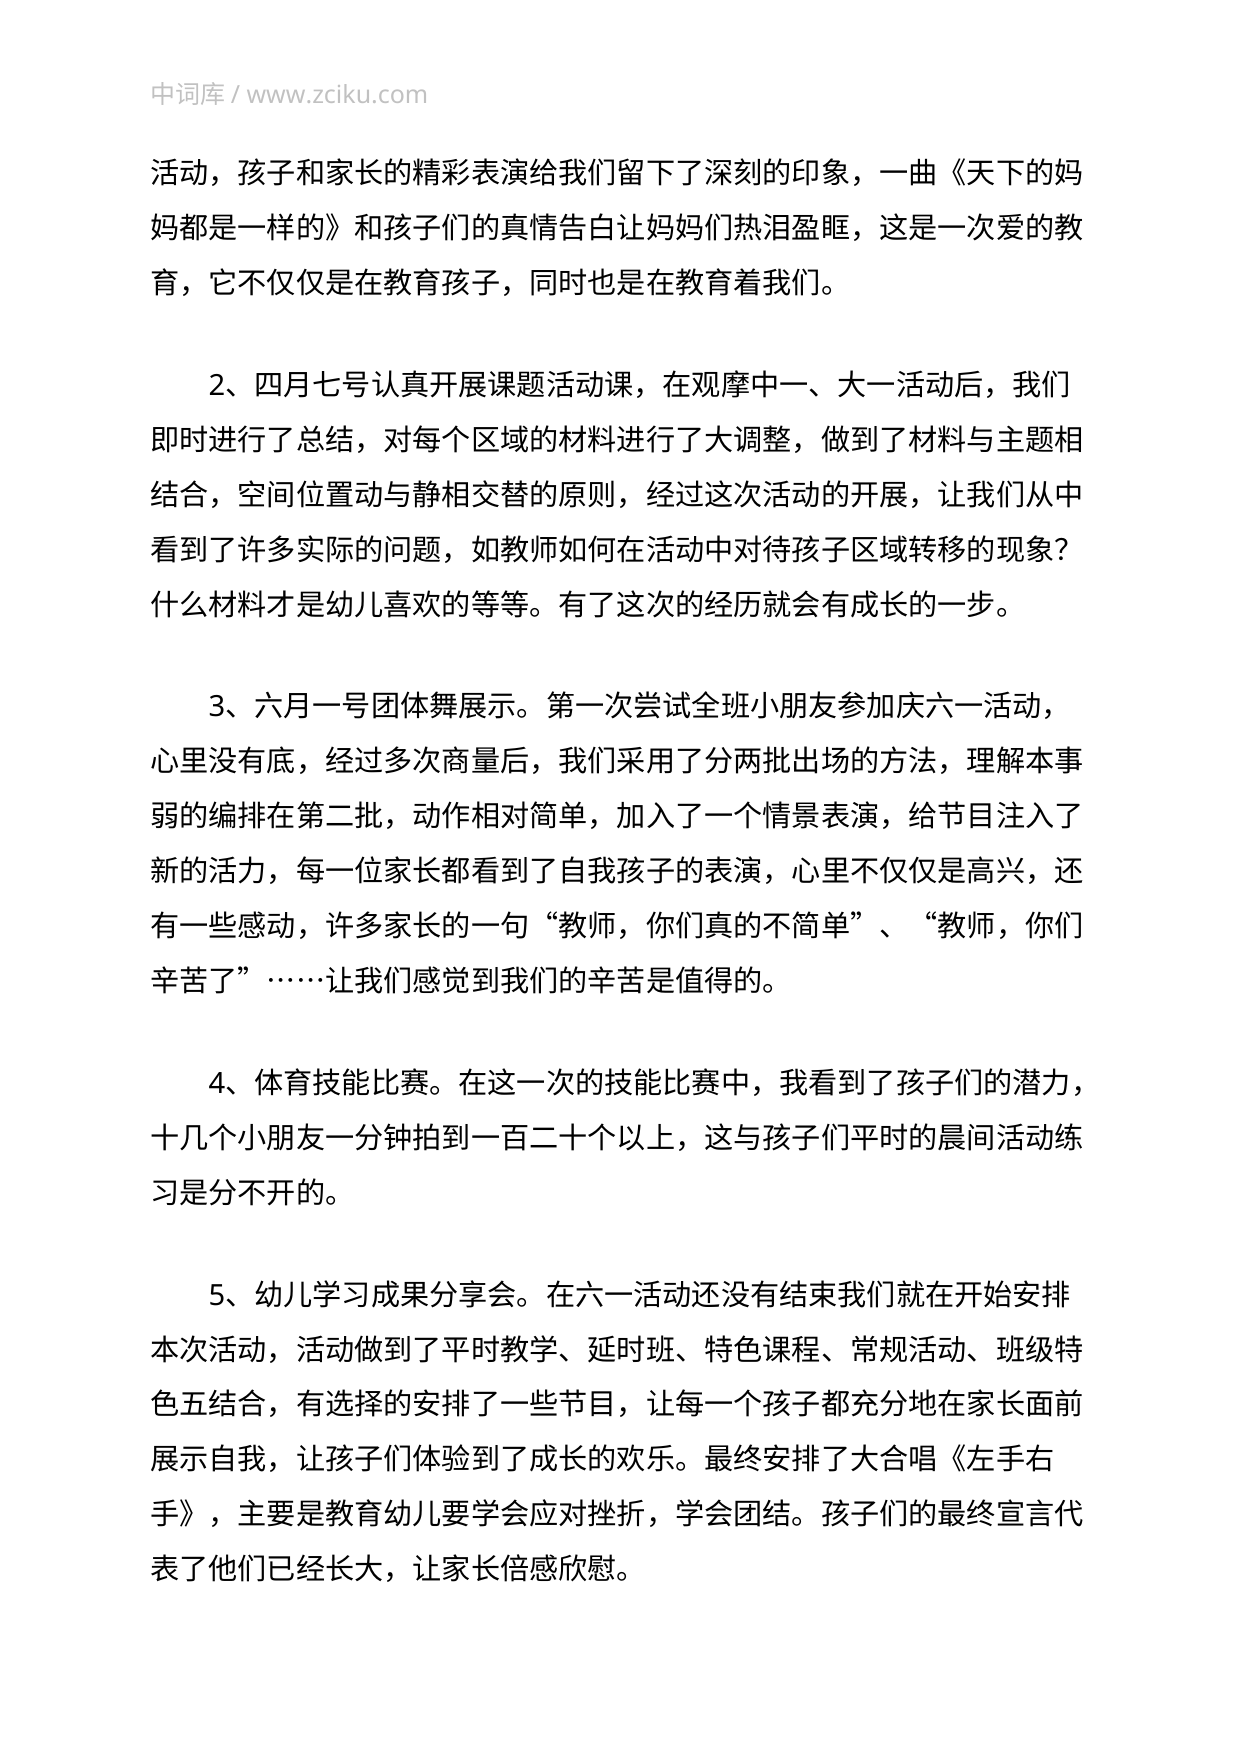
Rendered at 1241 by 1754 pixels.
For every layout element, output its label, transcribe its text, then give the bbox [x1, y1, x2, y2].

text 4、体育技能比赛。在这一次的技能比赛中，我看到了孩子们的潜力，十几个小朋友一分钟拍到一百二十个以上，这与孩子们平时的晨间活动练习是分不开的。 [150, 1059, 1090, 1212]
text 5、幼儿学习成果分享会。在六一活动还没有结束我们就在开始安排本次活动，活动做到了平时教学、延时班、特色课程、常规活动、班级特色五结合，有选择的安排了一些节目，让每一个孩子都充分地在家长面前展示自我，让孩子们体验到了成长的欢乐。最终安排了大合唱《左手右手》，主要是教育幼儿要学会应对挫折，学会团结。孩子们的最终宣言代表了他们已经长大，让家长倍感欣慰。 [150, 1271, 1090, 1588]
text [150, 150, 1090, 302]
text 3、六月一号团体舞展示。第一次尝试全班小朋友参加庆六一活动，心里没有底，经过多次商量后，我们采用了分两批出场的方法，理解本事弱的编排在第二批，动作相对简单，加入了一个情景表演，给节目注入了新的活力，每一位家长都看到了自我孩子的表演，心里不仅仅是高兴，还有一些感动，许多家长的一句“教师，你们真的不简单”、“教师，你们辛苦了”……让我们感觉到我们的辛苦是值得的。 [150, 683, 1090, 1000]
text 2、四月七号认真开展课题活动课，在观摩中一、大一活动后，我们即时进行了总结，对每个区域的材料进行了大调整，做到了材料与主题相结合，空间位置动与静相交替的原则，经过这次活动的开展，让我们从中看到了许多实际的问题，如教师如何在活动中对待孩子区域转移的现象？什么材料才是幼儿喜欢的等等。有了这次的经历就会有成长的一步。 [150, 362, 1090, 623]
